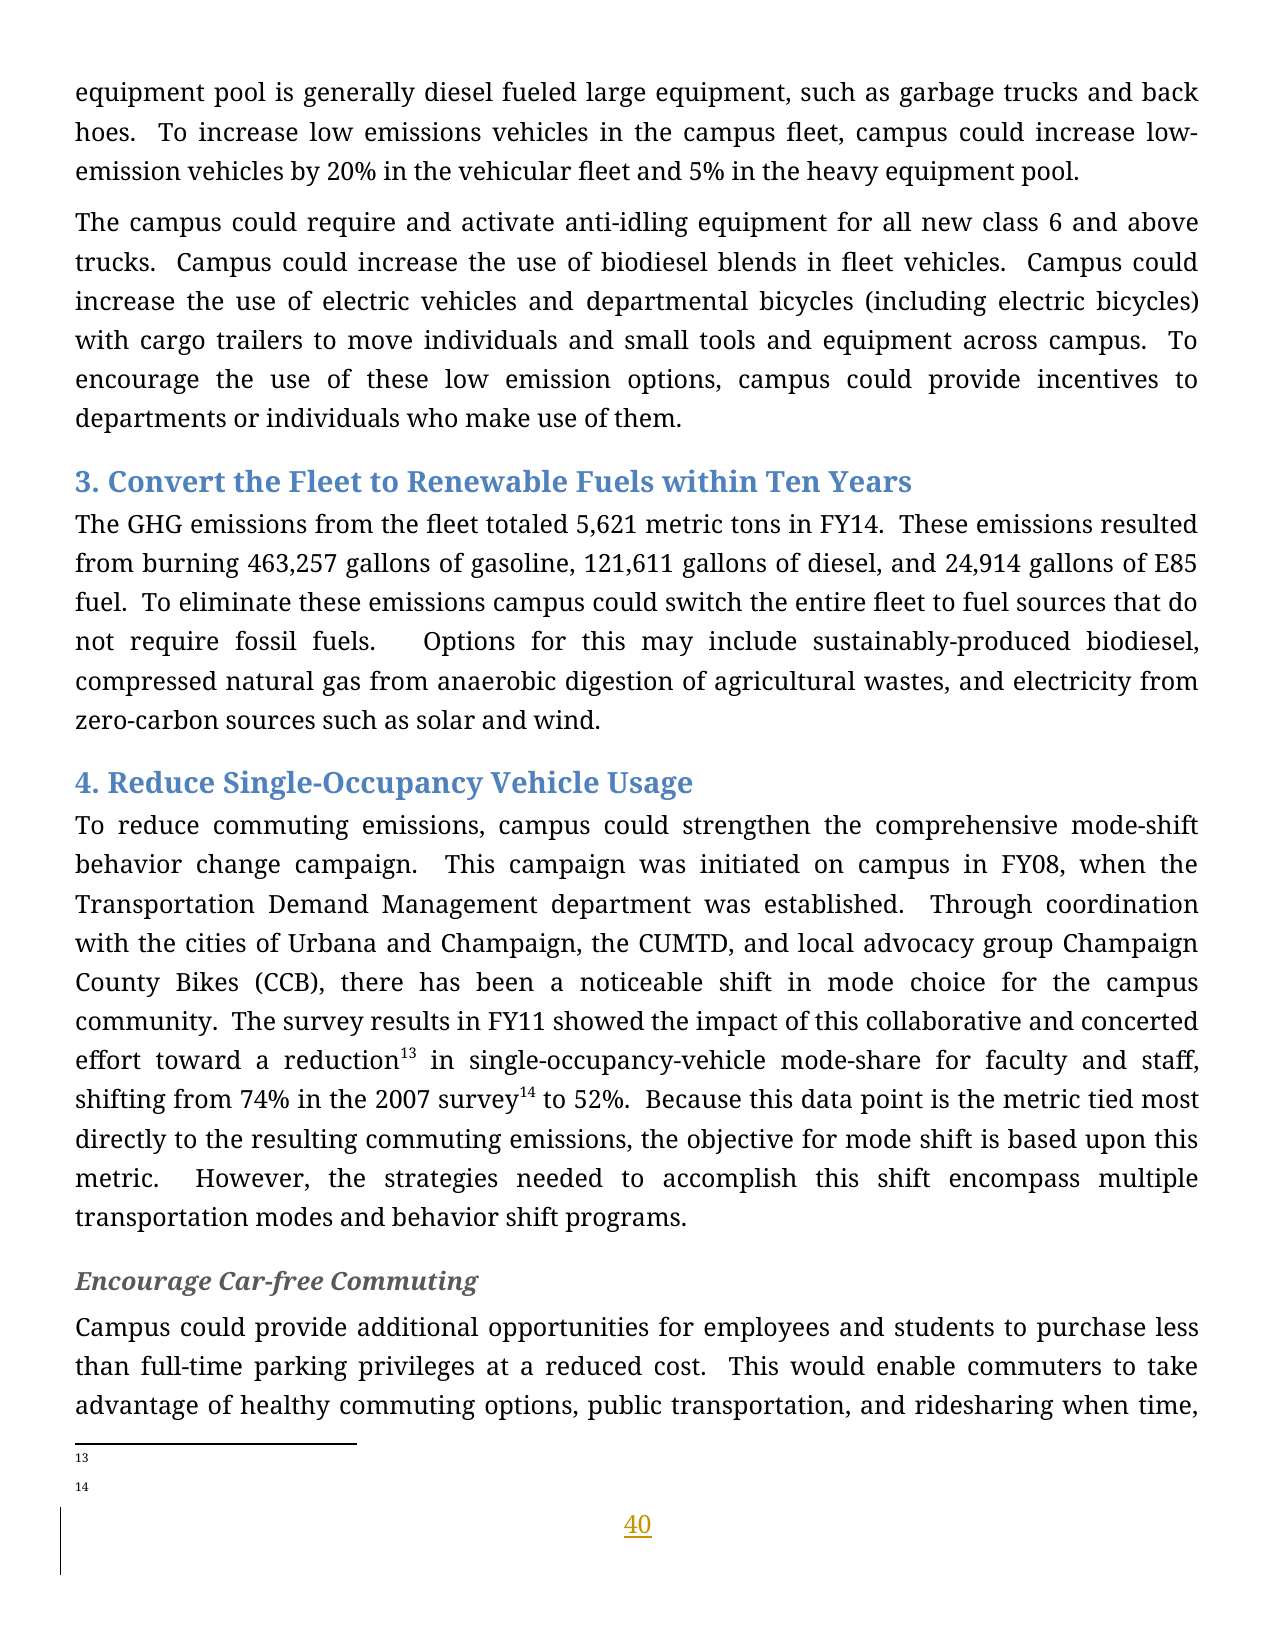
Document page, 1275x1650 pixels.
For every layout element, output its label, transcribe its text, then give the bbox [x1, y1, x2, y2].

subtitle Encourage Car-free Commuting [75, 1264, 1200, 1298]
subtitle 3. Convert the Fleet to Renewable Fuels within Ten Years [75, 461, 1200, 501]
text To reduce commuting emissions, campus could strengthen the comprehensive mode-shift behavior change campaign. This campaign was initiated on campus in FY08, when the Transportation Demand Management department was established. Through coordination with the cities of Urbana and Champaign, the CUMTD, and local advocacy group Champaign County Bikes (CCB), there has been a noticeable shift in mode choice for the campus community. The survey results in FY11 showed the impact of this collaborative and concerted effort toward a reduction in single-occupancy-vehicle mode-share for faculty and staff, shifting from 74% in the 2007 survey to 52%. Because this data point is the metric tied most directly to the resulting commuting emissions, the objective for mode shift is based upon this metric. However, the strategies needed to accomplish this shift encompass multiple transportation modes and behavior shift programs. [75, 808, 1200, 1234]
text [75, 75, 1200, 187]
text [75, 1309, 1200, 1422]
subtitle 4. Reduce Single-Occupancy Vehicle Usage [75, 762, 1200, 802]
text The GHG emissions from the fleet totaled 5,621 metric tons in FY14. These emissions resulted from burning 463,257 gallons of gasoline, 121,611 gallons of diesel, and 24,914 gallons of E85 fuel. To eliminate these emissions campus could switch the entire fleet to fuel sources that do not require fossil fuels. Options for this may include sustainably-produced biodiesel, compressed natural gas from anaerobic digestion of agricultural wastes, and electricity from zero-carbon sources such as solar and wind. [75, 506, 1200, 736]
text The campus could require and activate anti-idling equipment for all new class 6 and above trucks. Campus could increase the use of biodiesel blends in fleet vehicles. Campus could increase the use of electric vehicles and departmental bicycles (including electric bicycles) with cargo trailers to move individuals and small tools and equipment across campus. To encourage the use of these low emission options, campus could provide incentives to departments or individuals who make use of them. [75, 205, 1200, 435]
